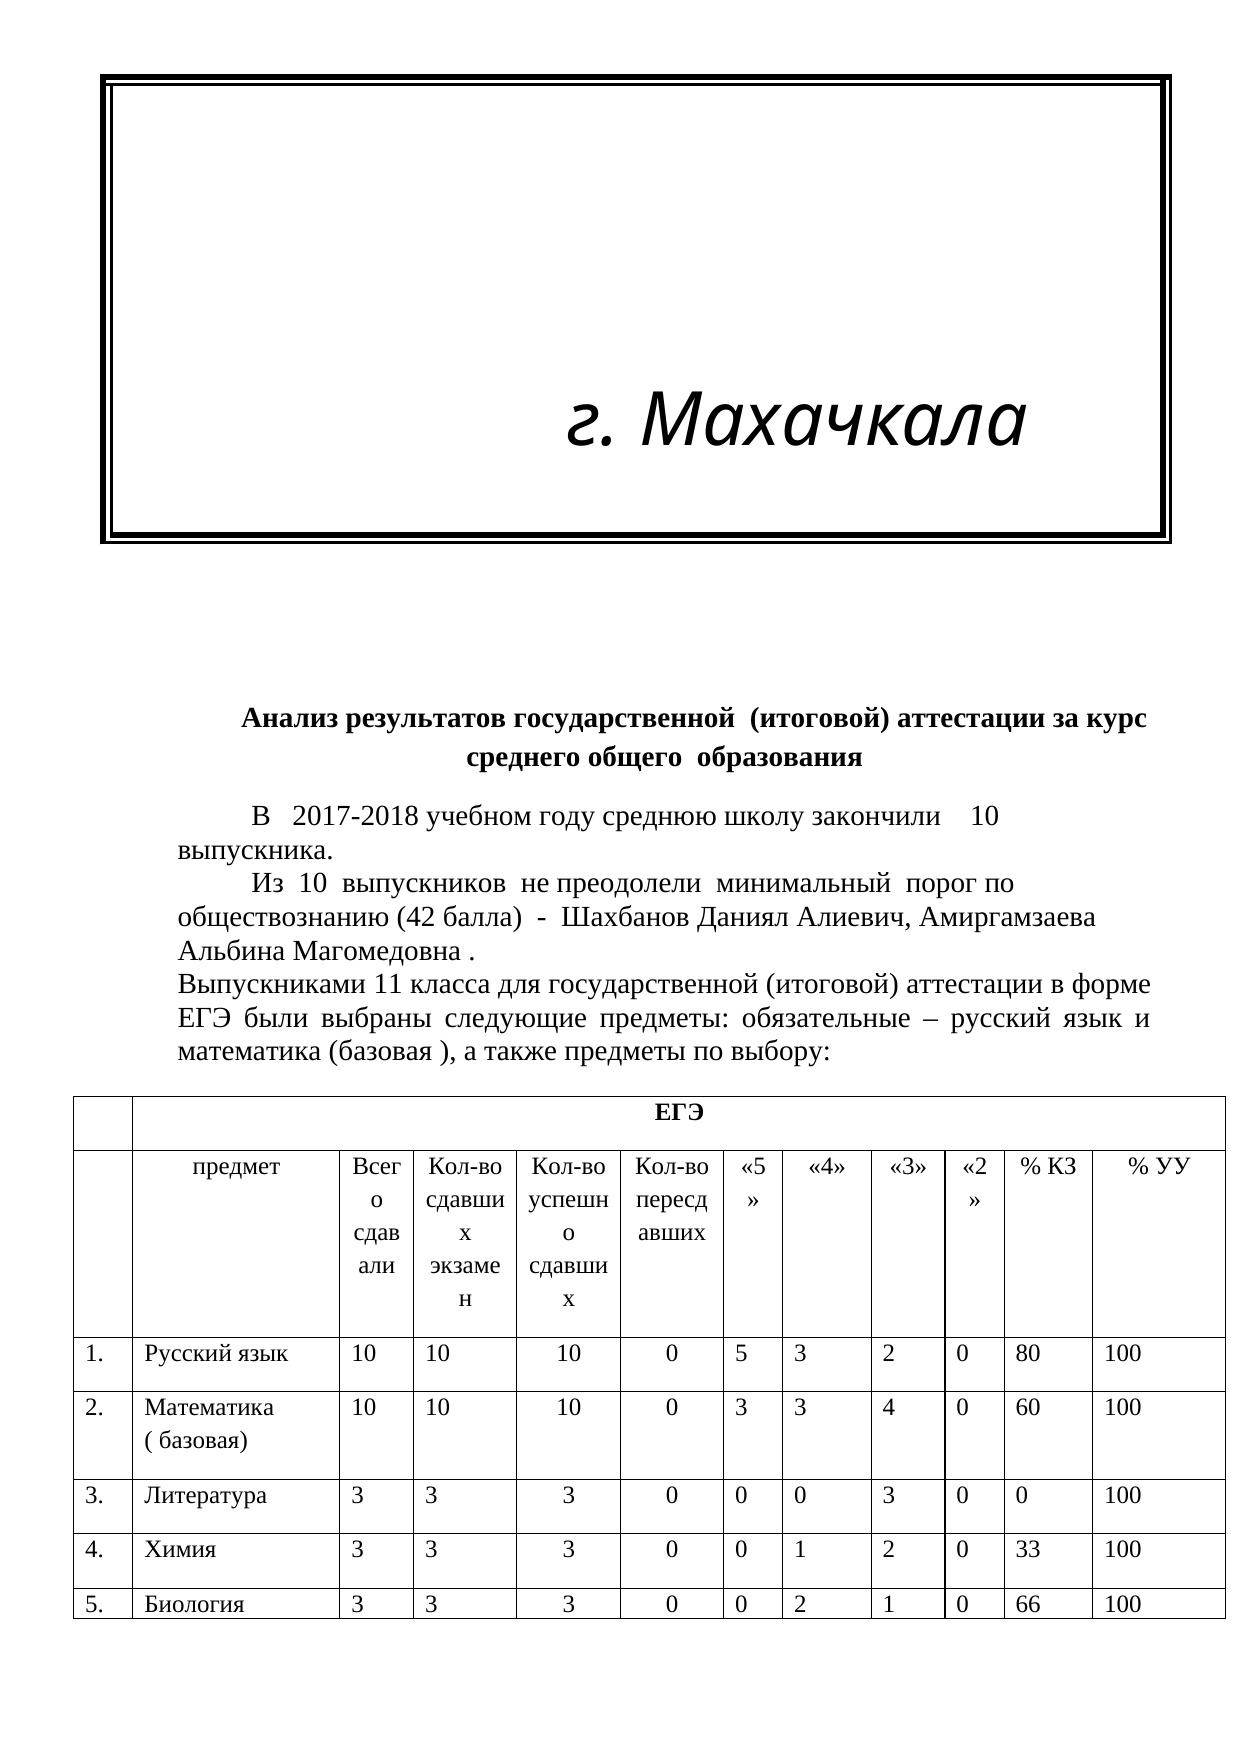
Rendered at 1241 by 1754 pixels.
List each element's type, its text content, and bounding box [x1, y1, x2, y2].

table_cell 80 [1005, 1338, 1092, 1391]
table_cell 10 [414, 1338, 516, 1391]
table_cell 0 [946, 1480, 1004, 1533]
table_cell 3 [517, 1589, 620, 1617]
table_cell 0 [946, 1534, 1004, 1588]
text г. Махачкала [106, 351, 1169, 541]
table_cell 3 [783, 1392, 871, 1479]
table_cell 0 [783, 1480, 871, 1533]
table_cell 3 [340, 1589, 413, 1617]
table_cell 3 [414, 1480, 516, 1533]
table_cell 3 [517, 1534, 620, 1588]
table_cell «4» [783, 1151, 871, 1337]
text Из 10 выпускников не преодолели минимальный порог по обществознанию (42 балла) - Шахбанов Даниял Алиевич, Амиргамзаева Альбина Магомедовна . [177, 866, 1152, 966]
table_cell Литература [133, 1480, 339, 1533]
table_cell Кол-во сдавших экзамен [414, 1151, 516, 1337]
table_cell 100 [1093, 1589, 1225, 1617]
table_cell 0 [621, 1480, 723, 1533]
table_cell 3 [724, 1392, 782, 1479]
table_cell 0 [1005, 1480, 1092, 1533]
table_cell 3 [414, 1534, 516, 1588]
table_cell 100 [1093, 1480, 1225, 1533]
table_cell 0 [621, 1589, 723, 1617]
table_cell 2 [783, 1589, 871, 1617]
table_cell 1 [783, 1534, 871, 1588]
table_cell 3 [517, 1480, 620, 1533]
table_cell 1 [872, 1589, 944, 1617]
table_cell 0 [724, 1480, 782, 1533]
table_cell 3 [414, 1589, 516, 1617]
text В 2017-2018 учебном году среднюю школу закончили 10 выпускника. [177, 798, 1152, 866]
table_cell 3 [340, 1534, 413, 1588]
table_header ЕГЭ [133, 1097, 1225, 1150]
table_cell предмет [133, 1151, 339, 1337]
table_cell 10 [517, 1392, 620, 1479]
table_cell Химия [133, 1534, 339, 1588]
table_cell 0 [946, 1392, 1004, 1479]
table_cell 0 [621, 1392, 723, 1479]
table_cell [74, 1589, 132, 1617]
table_cell «5» [724, 1151, 782, 1337]
table_cell 0 [946, 1589, 1004, 1617]
table_cell 100 [1093, 1534, 1225, 1588]
table_cell 0 [724, 1589, 782, 1617]
table_cell 10 [340, 1338, 413, 1391]
table_cell 10 [340, 1392, 413, 1479]
table_cell [74, 1151, 132, 1337]
table_cell [74, 1480, 132, 1533]
table_cell 100 [1093, 1338, 1225, 1391]
table_cell [74, 1392, 132, 1479]
table_cell Кол-во пересдавших [621, 1151, 723, 1337]
table_cell % УУ [1093, 1151, 1225, 1337]
table_cell [74, 1338, 132, 1391]
table_cell 2 [872, 1534, 944, 1588]
text Анализ результатов государственной (итоговой) аттестации за курс среднего общего образования [177, 701, 1152, 773]
table_cell 0 [724, 1534, 782, 1588]
table_cell Русский язык [133, 1338, 339, 1391]
table_cell 100 [1093, 1392, 1225, 1479]
table_cell 4 [872, 1392, 944, 1479]
table_cell Всего сдавали [340, 1151, 413, 1337]
table_cell 10 [414, 1392, 516, 1479]
table_cell 0 [946, 1338, 1004, 1391]
table_cell Биология [133, 1589, 339, 1617]
table_cell 66 [1005, 1589, 1092, 1617]
table_cell 60 [1005, 1392, 1092, 1479]
table_cell «2» [946, 1151, 1004, 1337]
table_cell 3 [340, 1480, 413, 1533]
table_header [74, 1097, 132, 1150]
table_cell 10 [517, 1338, 620, 1391]
table_cell 2 [872, 1338, 944, 1391]
table_cell 5 [724, 1338, 782, 1391]
table_cell 3 [872, 1480, 944, 1533]
table_cell Математика ( базовая) [133, 1392, 339, 1479]
table_cell % КЗ [1005, 1151, 1092, 1337]
table_cell 3 [783, 1338, 871, 1391]
table_cell 33 [1005, 1534, 1092, 1588]
table_cell 0 [621, 1338, 723, 1391]
table_cell [74, 1534, 132, 1588]
table_cell Кол-во успешно сдавших [517, 1151, 620, 1337]
table_cell «3» [872, 1151, 944, 1337]
table_cell 0 [621, 1534, 723, 1588]
text Выпускниками 11 класса для государственной (итоговой) аттестации в форме ЕГЭ были выбраны следующие предметы: обязательные – русский язык и математика (базовая ), а также предметы по выбору: [177, 966, 1152, 1067]
